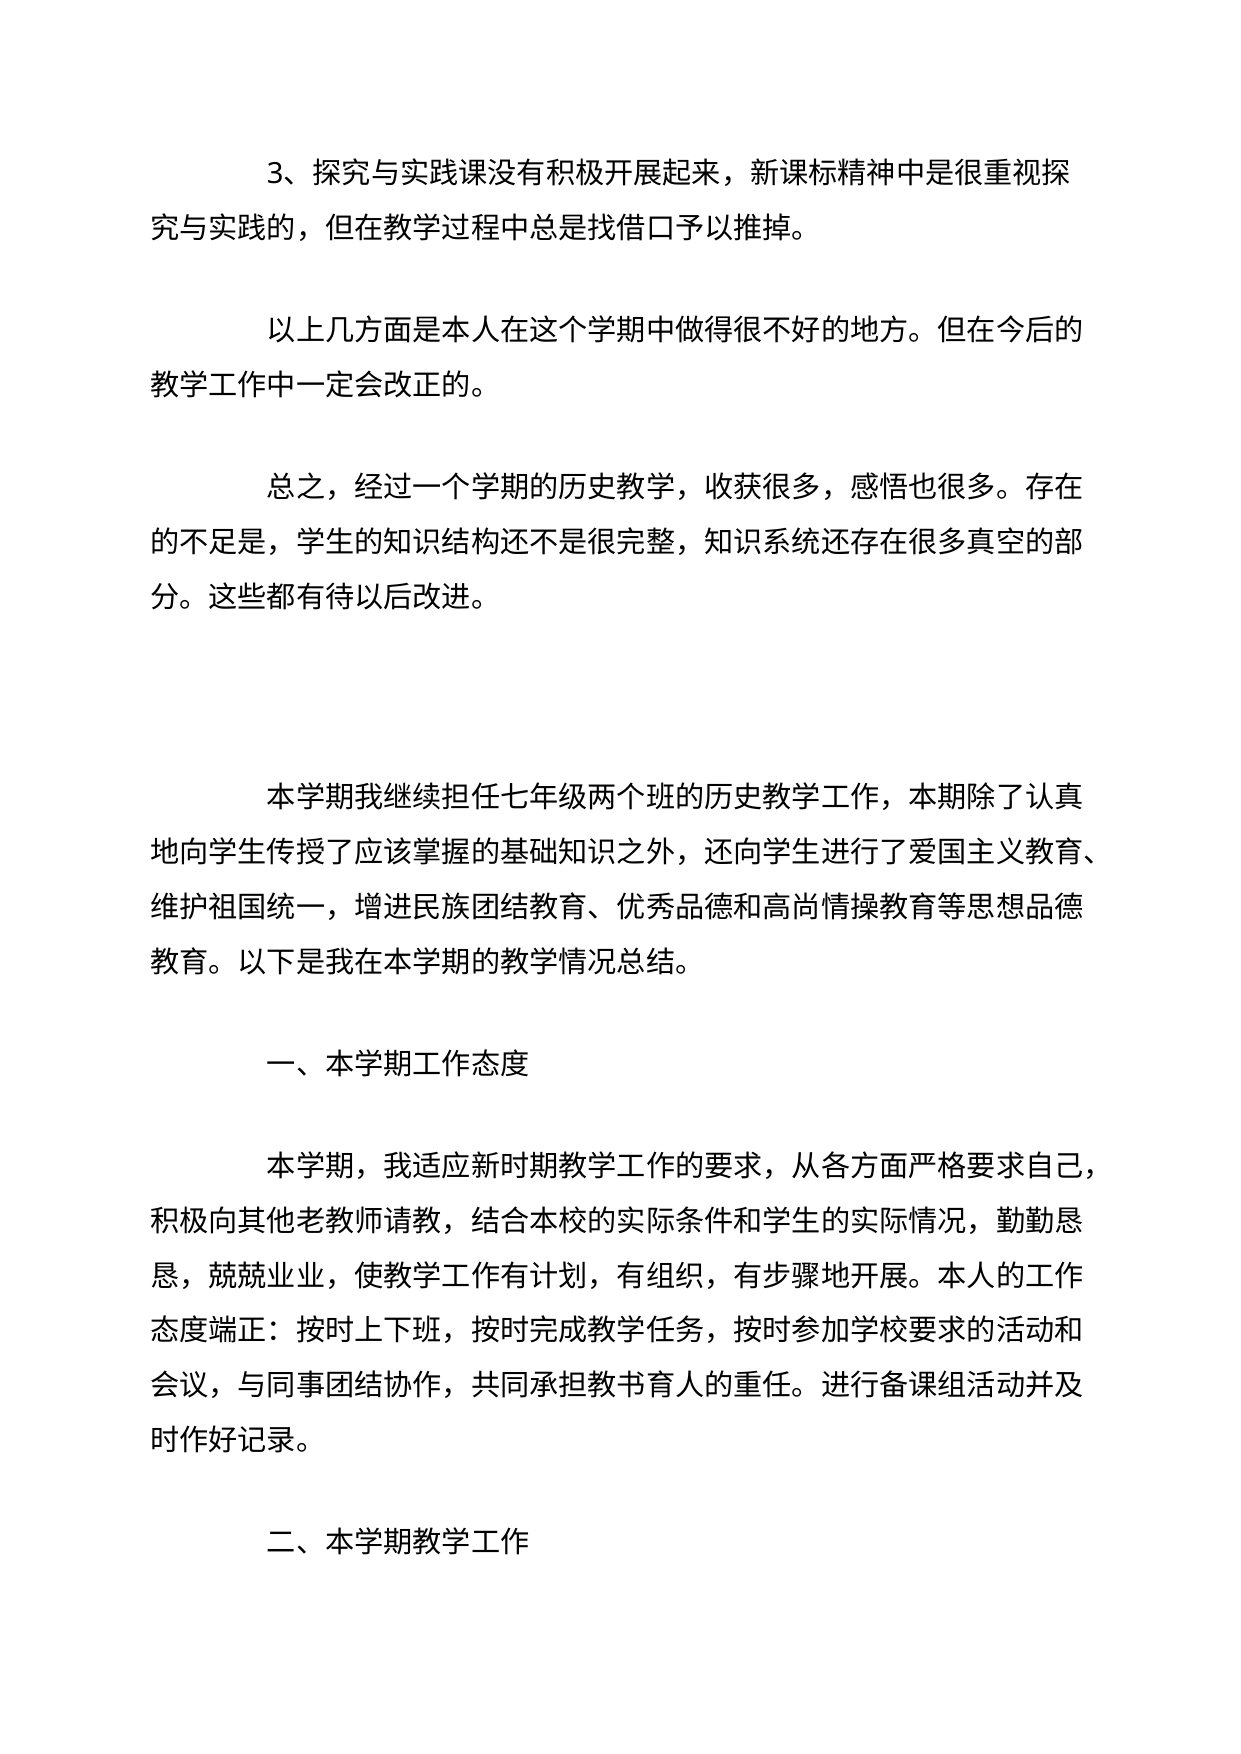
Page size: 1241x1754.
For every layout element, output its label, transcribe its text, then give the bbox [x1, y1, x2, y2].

text 以上几方面是本人在这个学期中做得很不好的地方。但在今后的教学工作中一定会改正的。 [150, 307, 1090, 404]
text 总之，经过一个学期的历史教学，收获很多，感悟也很多。存在的不足是，学生的知识结构还不是很完整，知识系统还存在很多真空的部分。这些都有待以后改进。 [150, 463, 1090, 616]
text 二、本学期教学工作 [150, 1518, 1090, 1561]
text 一、本学期工作态度 [150, 1040, 1090, 1083]
text 本学期，我适应新时期教学工作的要求，从各方面严格要求自己，积极向其他老教师请教，结合本校的实际条件和学生的实际情况，勤勤恳恳，兢兢业业，使教学工作有计划，有组织，有步骤地开展。本人的工作态度端正：按时上下班，按时完成教学任务，按时参加学校要求的活动和会议，与同事团结协作，共同承担教书育人的重任。进行备课组活动并及时作好记录。 [150, 1142, 1090, 1459]
text 本学期我继续担任七年级两个班的历史教学工作，本期除了认真地向学生传授了应该掌握的基础知识之外，还向学生进行了爱国主义教育、维护祖国统一，增进民族团结教育、优秀品德和高尚情操教育等思想品德教育。以下是我在本学期的教学情况总结。 [150, 774, 1090, 981]
text 3、探究与实践课没有积极开展起来，新课标精神中是很重视探究与实践的，但在教学过程中总是找借口予以推掉。 [150, 150, 1090, 247]
